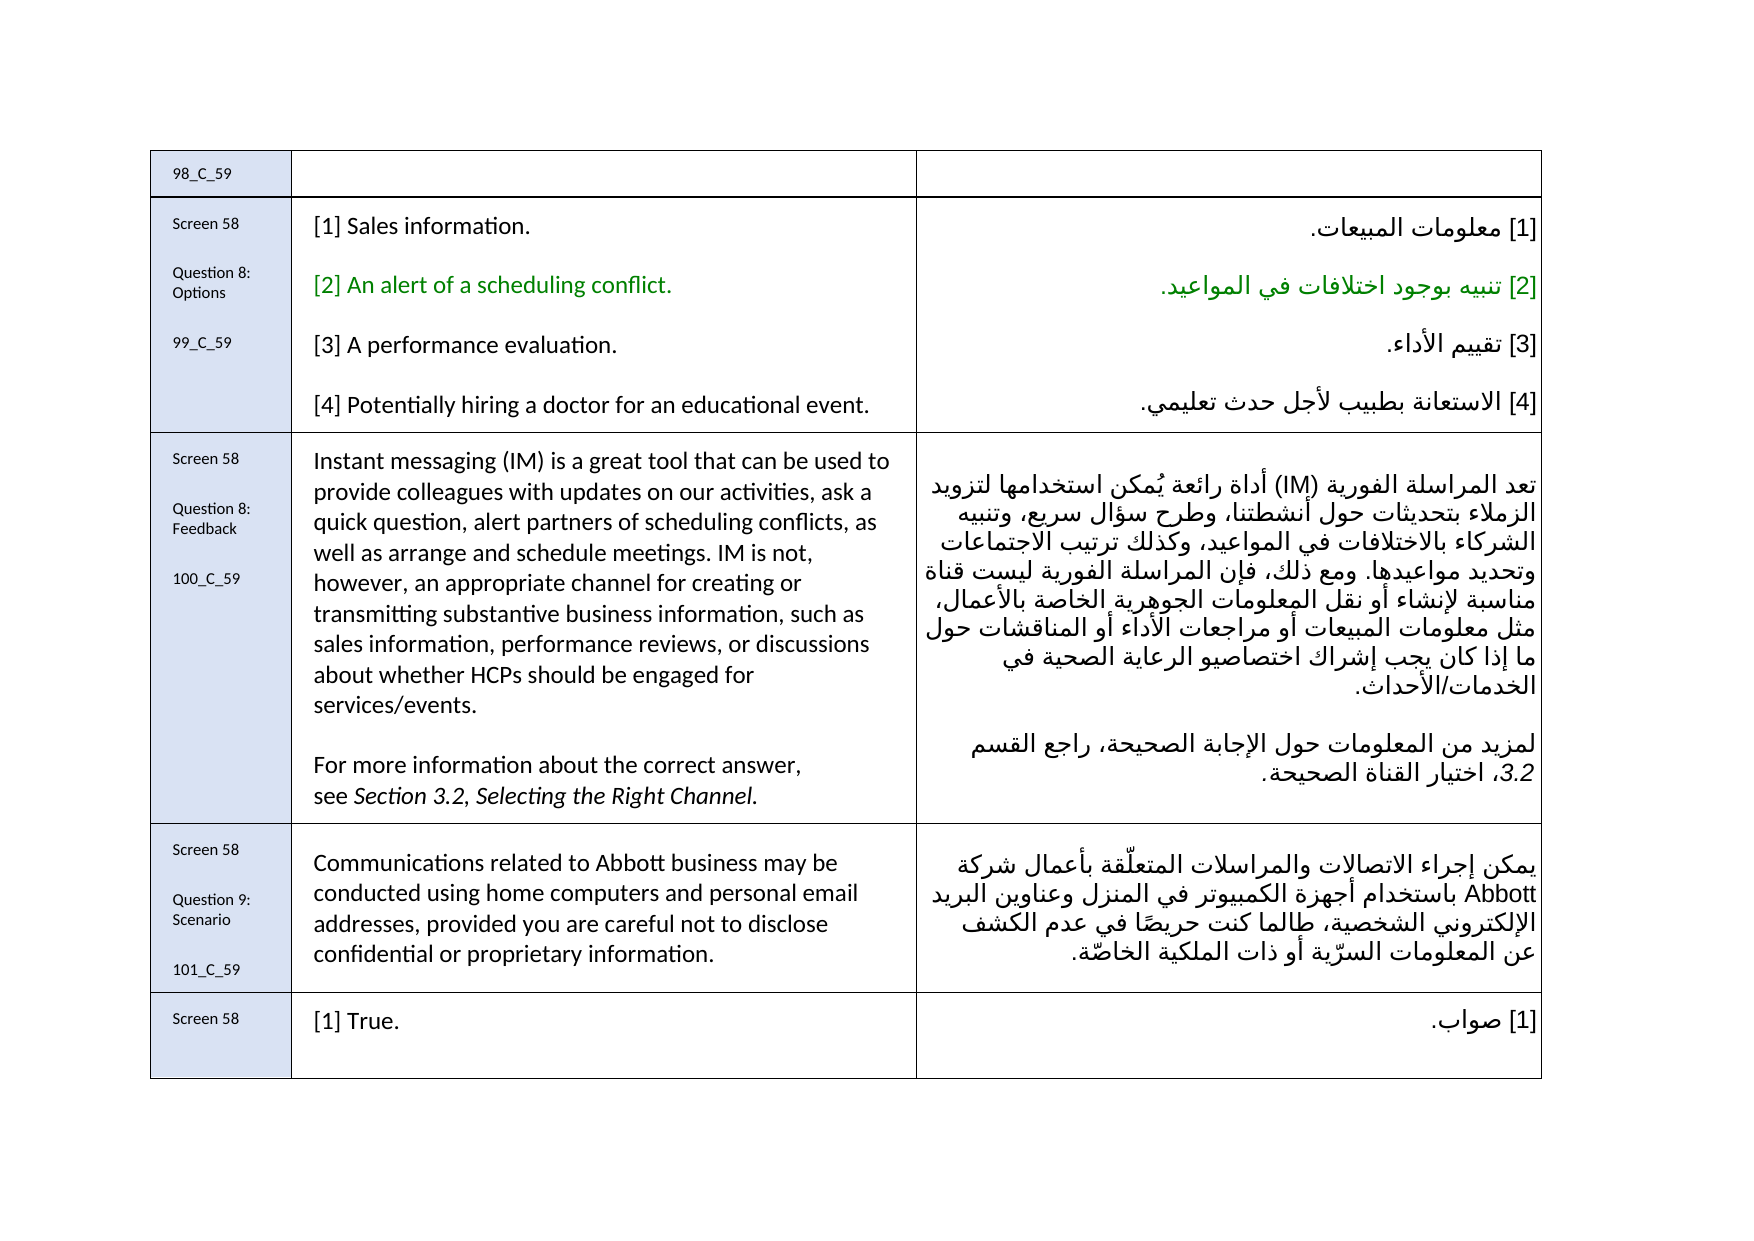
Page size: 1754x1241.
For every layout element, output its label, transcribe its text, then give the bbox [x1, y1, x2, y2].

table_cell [917, 151, 1541, 196]
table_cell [151, 993, 291, 1077]
table_cell [1] صواب. [2] خطأ. [917, 993, 1541, 1077]
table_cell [151, 151, 291, 196]
table_cell Instant messaging (IM) is a great tool that can be used to provide colleagues with updates on our activities, ask a quick question, alert partners of scheduling conflicts, as well as arrange and schedule meetings. IM is not, however, an appropriate channel for creating or transmitting substantive business information, such as sales information, performance reviews, or discussions about whether HCPs should be engaged for services/events. For more information about the correct answer, see Section 3.2, Selecting the Right Channel. [292, 433, 916, 823]
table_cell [292, 151, 916, 196]
table_cell يمكن إجراء الاتصالات والمراسلات المتعلّقة بأعمال شركة Abbott باستخدام أجهزة الكمبيوتر في المنزل وعناوين البريد الإلكتروني الشخصية، طالما كنت حريصًا في عدم الكشف عن المعلومات السرّية أو ذات الملكية الخاصّة. [917, 824, 1541, 992]
table_cell Screen 58 Question 8: Feedback 100_C_59 [151, 433, 291, 823]
table_cell Communications related to Abbott business may be conducted using home computers and personal email addresses, provided you are careful not to disclose confidential or proprietary information. [292, 824, 916, 992]
table_cell تعد المراسلة الفورية (IM) أداة رائعة يُمكن استخدامها لتزويد الزملاء بتحديثات حول أنشطتنا، وطرح سؤال سريع، وتنبيه الشركاء بالاختلافات في المواعيد، وكذلك ترتيب الاجتماعات وتحديد مواعيدها. ومع ذلك، فإن المراسلة الفورية ليست قناة مناسبة لإنشاء أو نقل المعلومات الجوهرية الخاصة بالأعمال، مثل معلومات المبيعات أو مراجعات الأداء أو المناقشات حول ما إذا كان يجب إشراك اختصاصيو الرعاية الصحية في الخدمات/الأحداث. لمزيد من المعلومات حول الإجابة الصحيحة، راجع القسم 3.2، اختيار القناة الصحيحة. [917, 433, 1541, 823]
table_cell Screen 58 Question 8: Options 99_C_59 [151, 198, 291, 432]
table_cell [292, 993, 916, 1077]
table_cell [1] معلومات المبيعات. [2] تنبيه بوجود اختلافات في المواعيد. [3] تقييم الأداء. [4] الاستعانة بطبيب لأجل حدث تعليمي. [917, 198, 1541, 432]
table_cell Screen 58 Question 9: Scenario 101_C_59 [151, 824, 291, 992]
table_cell [1] Sales information. [2] An alert of a scheduling conflict. [3] A performance evaluation. [4] Potentially hiring a doctor for an educational event. [292, 198, 916, 432]
